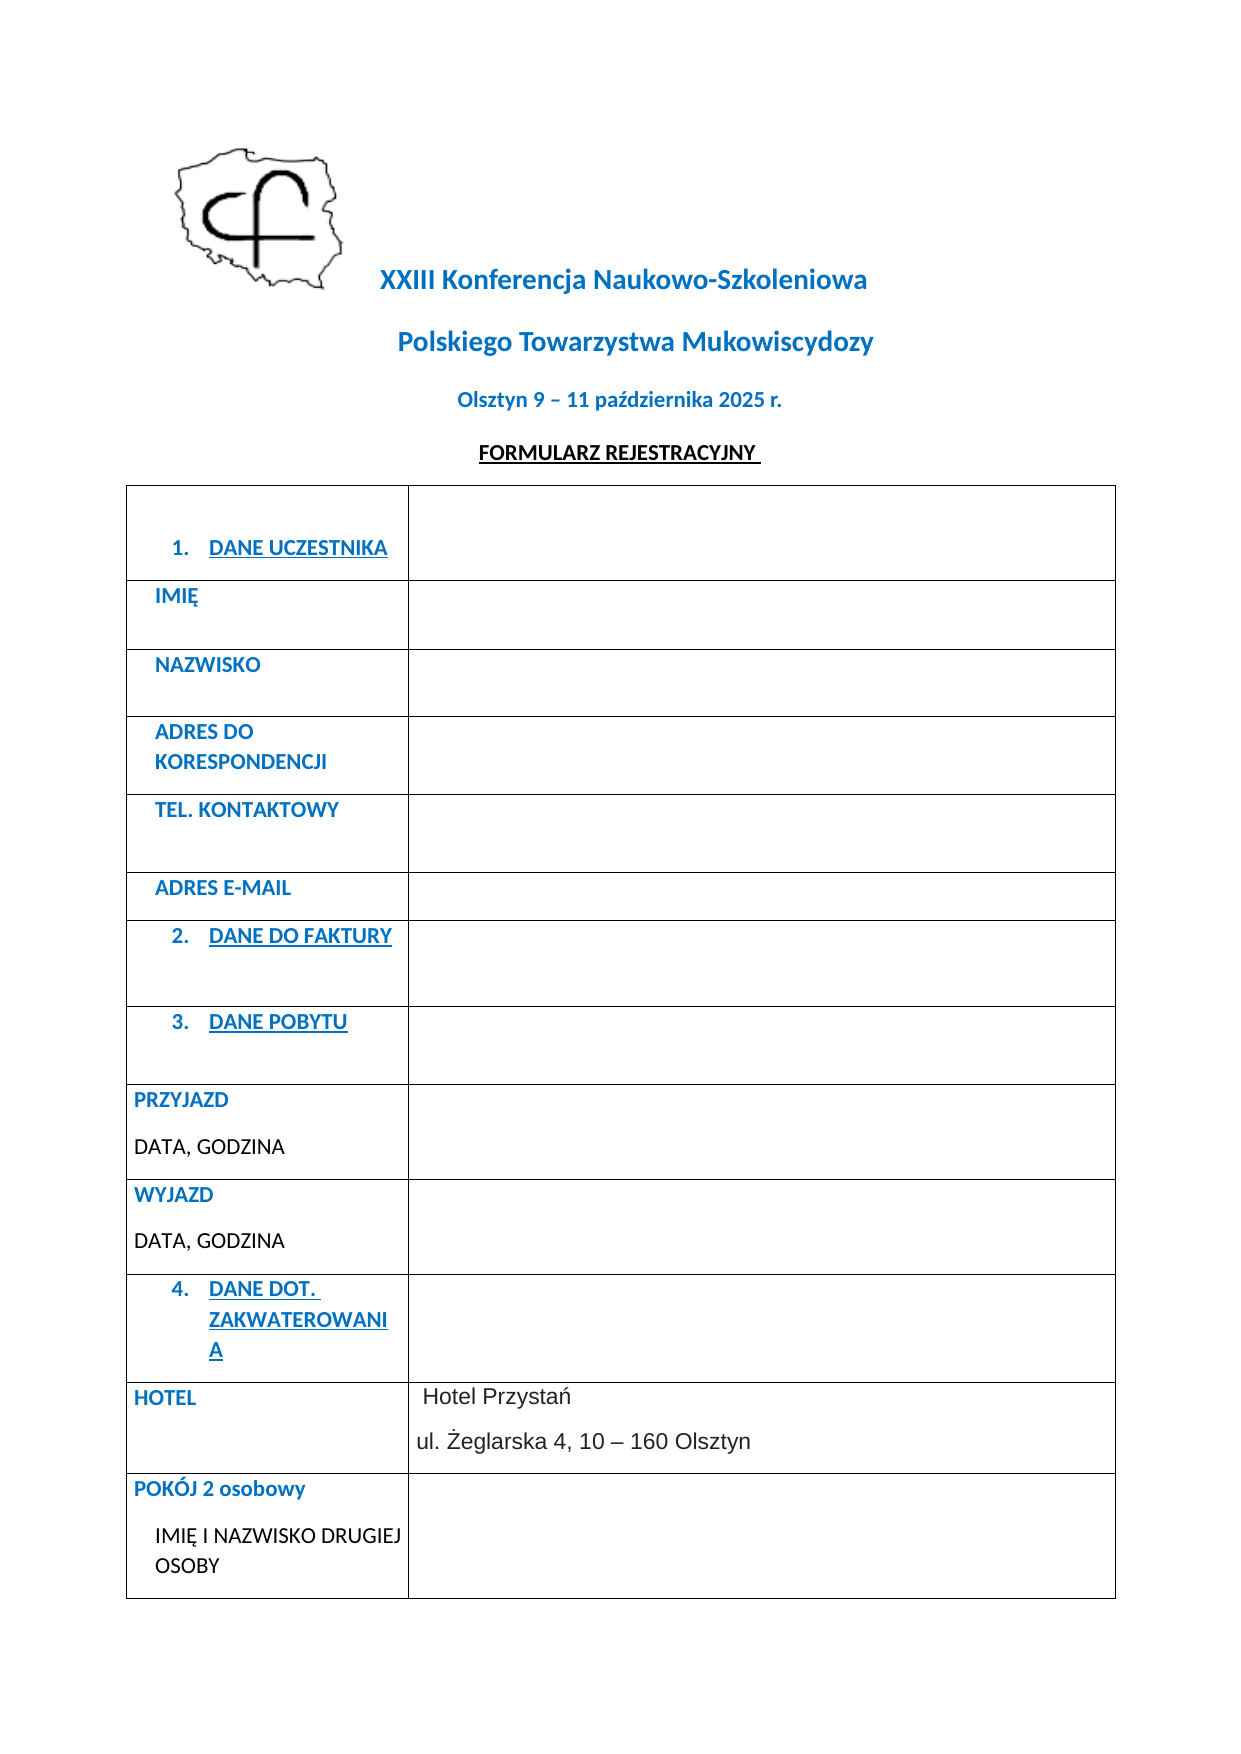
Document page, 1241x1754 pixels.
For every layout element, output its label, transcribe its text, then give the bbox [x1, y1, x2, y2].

table_cell DANE DO FAKTURY [127, 921, 408, 1006]
table_cell [409, 921, 1115, 1006]
table_cell [409, 795, 1115, 872]
text XXIII Konferencja Naukowo-Szkoleniowa [148, 148, 1093, 297]
table_cell [409, 1007, 1115, 1084]
table_cell TEL. KONTAKTOWY [127, 795, 408, 872]
table_cell DANE POBYTU [127, 1007, 408, 1084]
table_cell [409, 873, 1115, 920]
table_cell [409, 1275, 1115, 1382]
table_cell Hotel Przystań ul. Żeglarska 4, 10 – 160 Olsztyn [409, 1383, 1115, 1473]
table_cell [409, 1474, 1115, 1598]
table_cell ADRES DO KORESPONDENCJI [127, 717, 408, 794]
table_cell PRZYJAZD DATA, GODZINA [127, 1085, 408, 1179]
table_cell IMIĘ [127, 581, 408, 649]
text Olsztyn 9 – 11 października 2025 r. [148, 385, 1093, 413]
table_cell [409, 581, 1115, 649]
table_cell [409, 650, 1115, 716]
table_header [409, 486, 1115, 580]
table_cell [409, 1180, 1115, 1273]
table_cell POKÓJ 2 osobowy IMIĘ I NAZWISKO DRUGIEJ OSOBY [127, 1474, 408, 1598]
table_header DANE UCZESTNIKA [127, 486, 408, 580]
table_cell DANE DOT. ZAKWATEROWANIA [127, 1275, 408, 1382]
table_cell NAZWISKO [127, 650, 408, 716]
text Polskiego Towarzystwa Mukowiscydozy [148, 323, 1093, 359]
table_cell [409, 1085, 1115, 1179]
table_cell HOTEL [127, 1383, 408, 1473]
text FORMULARZ REJESTRACYJNY [148, 438, 1093, 466]
table_cell WYJAZD DATA, GODZINA [127, 1180, 408, 1273]
table_cell [409, 717, 1115, 794]
table_cell ADRES E-MAIL [127, 873, 408, 920]
